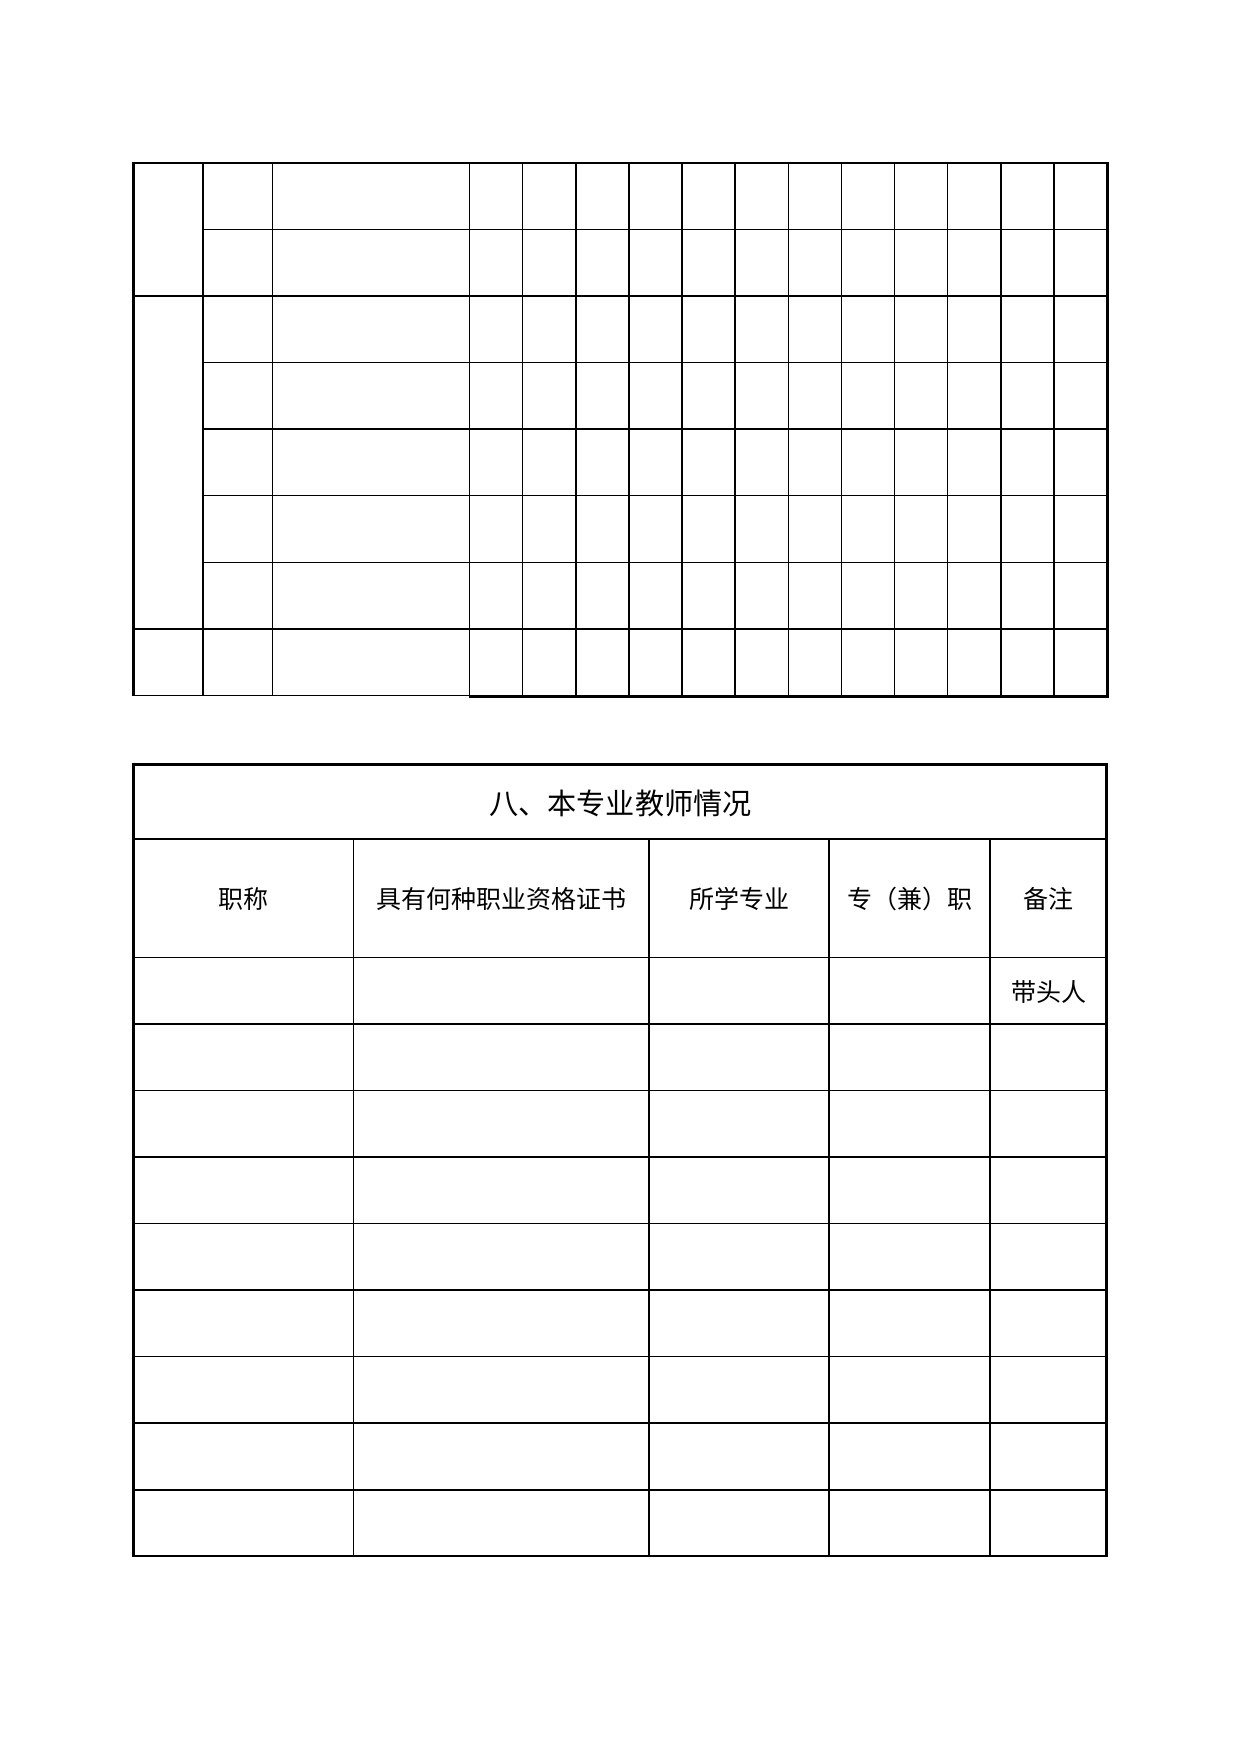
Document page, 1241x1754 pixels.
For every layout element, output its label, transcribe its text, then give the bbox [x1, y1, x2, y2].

table_cell [736, 297, 788, 362]
table_cell [895, 496, 947, 561]
table_cell [204, 430, 272, 495]
table_cell [736, 230, 788, 295]
table_cell [830, 1091, 989, 1156]
table_cell [830, 1224, 989, 1289]
table_cell [789, 563, 841, 628]
table_cell [354, 1291, 648, 1356]
table_cell [354, 1491, 648, 1555]
table_cell [683, 430, 734, 495]
table_cell [354, 1158, 648, 1223]
table_cell [842, 363, 894, 428]
table_cell [991, 1025, 1105, 1089]
table_cell [895, 363, 947, 428]
table_cell [1055, 630, 1106, 694]
table_cell [650, 1091, 828, 1156]
table_cell [895, 230, 947, 295]
table_cell [789, 363, 841, 428]
table_cell [650, 1491, 828, 1555]
table_cell [650, 1291, 828, 1356]
table_cell [948, 496, 1000, 561]
table_cell [1055, 164, 1106, 228]
table_cell [273, 563, 469, 628]
table_cell [650, 1357, 828, 1422]
table_cell [830, 958, 989, 1023]
table_cell [895, 563, 947, 628]
table_cell [135, 1424, 353, 1489]
table_cell [354, 1025, 648, 1089]
table_cell [948, 297, 1000, 362]
table_cell [1002, 164, 1053, 228]
table_cell [577, 230, 628, 295]
table_cell [577, 630, 628, 694]
table_cell [1055, 363, 1106, 428]
table_cell [830, 1291, 989, 1356]
table_cell [470, 430, 522, 495]
table_cell [991, 1091, 1105, 1156]
table_cell [577, 297, 628, 362]
table_cell [948, 563, 1000, 628]
table_cell [523, 230, 575, 295]
table_cell [991, 1424, 1105, 1489]
table_cell [683, 297, 734, 362]
table_cell [895, 297, 947, 362]
table_cell [842, 430, 894, 495]
table_cell [204, 630, 272, 694]
table_cell [991, 1158, 1105, 1223]
table_cell [736, 630, 788, 694]
table_cell [736, 164, 788, 228]
table_cell [1002, 563, 1053, 628]
table_cell [736, 363, 788, 428]
table_cell [683, 164, 734, 228]
table_cell [895, 164, 947, 228]
table_cell [135, 1091, 353, 1156]
table_cell [683, 496, 734, 561]
table_cell [135, 1491, 353, 1555]
table_cell [630, 496, 681, 561]
table_cell 专（兼）职 [830, 840, 989, 956]
table_cell [948, 164, 1000, 228]
table_cell [354, 1224, 648, 1289]
table_cell [650, 958, 828, 1023]
table_cell [577, 164, 628, 228]
table_cell [273, 496, 469, 561]
table_cell [204, 297, 272, 362]
table_cell [630, 230, 681, 295]
table_cell [630, 563, 681, 628]
table_cell [789, 164, 841, 228]
table_cell [523, 363, 575, 428]
table_cell [470, 630, 522, 694]
table_cell [789, 230, 841, 295]
table_cell [736, 496, 788, 561]
table_cell [273, 297, 469, 362]
table_cell [523, 430, 575, 495]
table_cell [1002, 630, 1053, 694]
table_cell [991, 1357, 1105, 1422]
table_cell [204, 164, 272, 228]
table_cell [830, 1158, 989, 1223]
table_cell [273, 630, 469, 694]
table_cell [630, 363, 681, 428]
table_cell [789, 496, 841, 561]
table_cell [273, 430, 469, 495]
table_cell [1055, 563, 1106, 628]
table_cell [1002, 496, 1053, 561]
table_cell 职称 [135, 840, 353, 956]
table_cell [895, 430, 947, 495]
table_cell [630, 164, 681, 228]
table_cell [523, 630, 575, 694]
table_cell [135, 297, 202, 628]
table_cell [1055, 430, 1106, 495]
table_cell [204, 496, 272, 561]
table_cell [830, 1357, 989, 1422]
table_cell [1055, 230, 1106, 295]
table_cell [1002, 230, 1053, 295]
table_cell [135, 1025, 353, 1089]
table_cell [948, 230, 1000, 295]
table_cell [650, 1424, 828, 1489]
table_cell [577, 363, 628, 428]
table_cell [842, 164, 894, 228]
table_cell [991, 1291, 1105, 1356]
table_cell 备注 [991, 840, 1105, 956]
table_cell [135, 958, 353, 1023]
table_cell [789, 297, 841, 362]
table_cell [1055, 496, 1106, 561]
table_cell [577, 496, 628, 561]
table_cell [842, 563, 894, 628]
table_cell [895, 630, 947, 694]
table_cell [354, 1357, 648, 1422]
table_cell [577, 563, 628, 628]
table_cell [948, 630, 1000, 694]
table_cell [948, 363, 1000, 428]
table_cell [135, 1158, 353, 1223]
table_cell [842, 496, 894, 561]
table_cell [470, 496, 522, 561]
table_cell [135, 1291, 353, 1356]
table_cell [736, 430, 788, 495]
table_cell [204, 230, 272, 295]
table_cell [470, 563, 522, 628]
table_cell [1055, 297, 1106, 362]
table_cell [991, 1224, 1105, 1289]
table_cell [523, 297, 575, 362]
table_cell [470, 363, 522, 428]
table_cell 具有何种职业资格证书 [354, 840, 648, 956]
table_cell [354, 958, 648, 1023]
table_cell [991, 1491, 1105, 1555]
table_cell [683, 563, 734, 628]
table_cell 所学专业 [650, 840, 828, 956]
table_cell [830, 1491, 989, 1555]
table_cell [470, 297, 522, 362]
table_cell [135, 630, 202, 694]
table_cell [470, 164, 522, 228]
table_cell [830, 1424, 989, 1489]
table_cell [135, 1357, 353, 1422]
table_cell [789, 430, 841, 495]
table_cell [470, 230, 522, 295]
table_cell [523, 496, 575, 561]
table_cell [650, 1158, 828, 1223]
table_cell [204, 563, 272, 628]
table_cell [830, 1025, 989, 1089]
table_cell [683, 363, 734, 428]
table_cell [630, 297, 681, 362]
table_cell [273, 164, 469, 228]
table_cell [1002, 297, 1053, 362]
table_cell [204, 363, 272, 428]
table_cell [523, 563, 575, 628]
table_cell [354, 1091, 648, 1156]
table_cell [683, 630, 734, 694]
table_cell 带头人 [991, 958, 1105, 1023]
table_cell [135, 1224, 353, 1289]
table_cell [1002, 430, 1053, 495]
table_cell [683, 230, 734, 295]
table_cell [842, 630, 894, 694]
table_cell [523, 164, 575, 228]
table_cell [273, 230, 469, 295]
table_cell [630, 630, 681, 694]
table_cell [650, 1025, 828, 1089]
table_cell [736, 563, 788, 628]
table_cell [273, 363, 469, 428]
table_cell [948, 430, 1000, 495]
table_cell [650, 1224, 828, 1289]
table_cell [842, 297, 894, 362]
table_cell [577, 430, 628, 495]
table_cell [842, 230, 894, 295]
table_cell [630, 430, 681, 495]
table_header 八、本专业教师情况 [135, 766, 1105, 838]
table_cell [354, 1424, 648, 1489]
table_cell [789, 630, 841, 694]
table_cell [1002, 363, 1053, 428]
